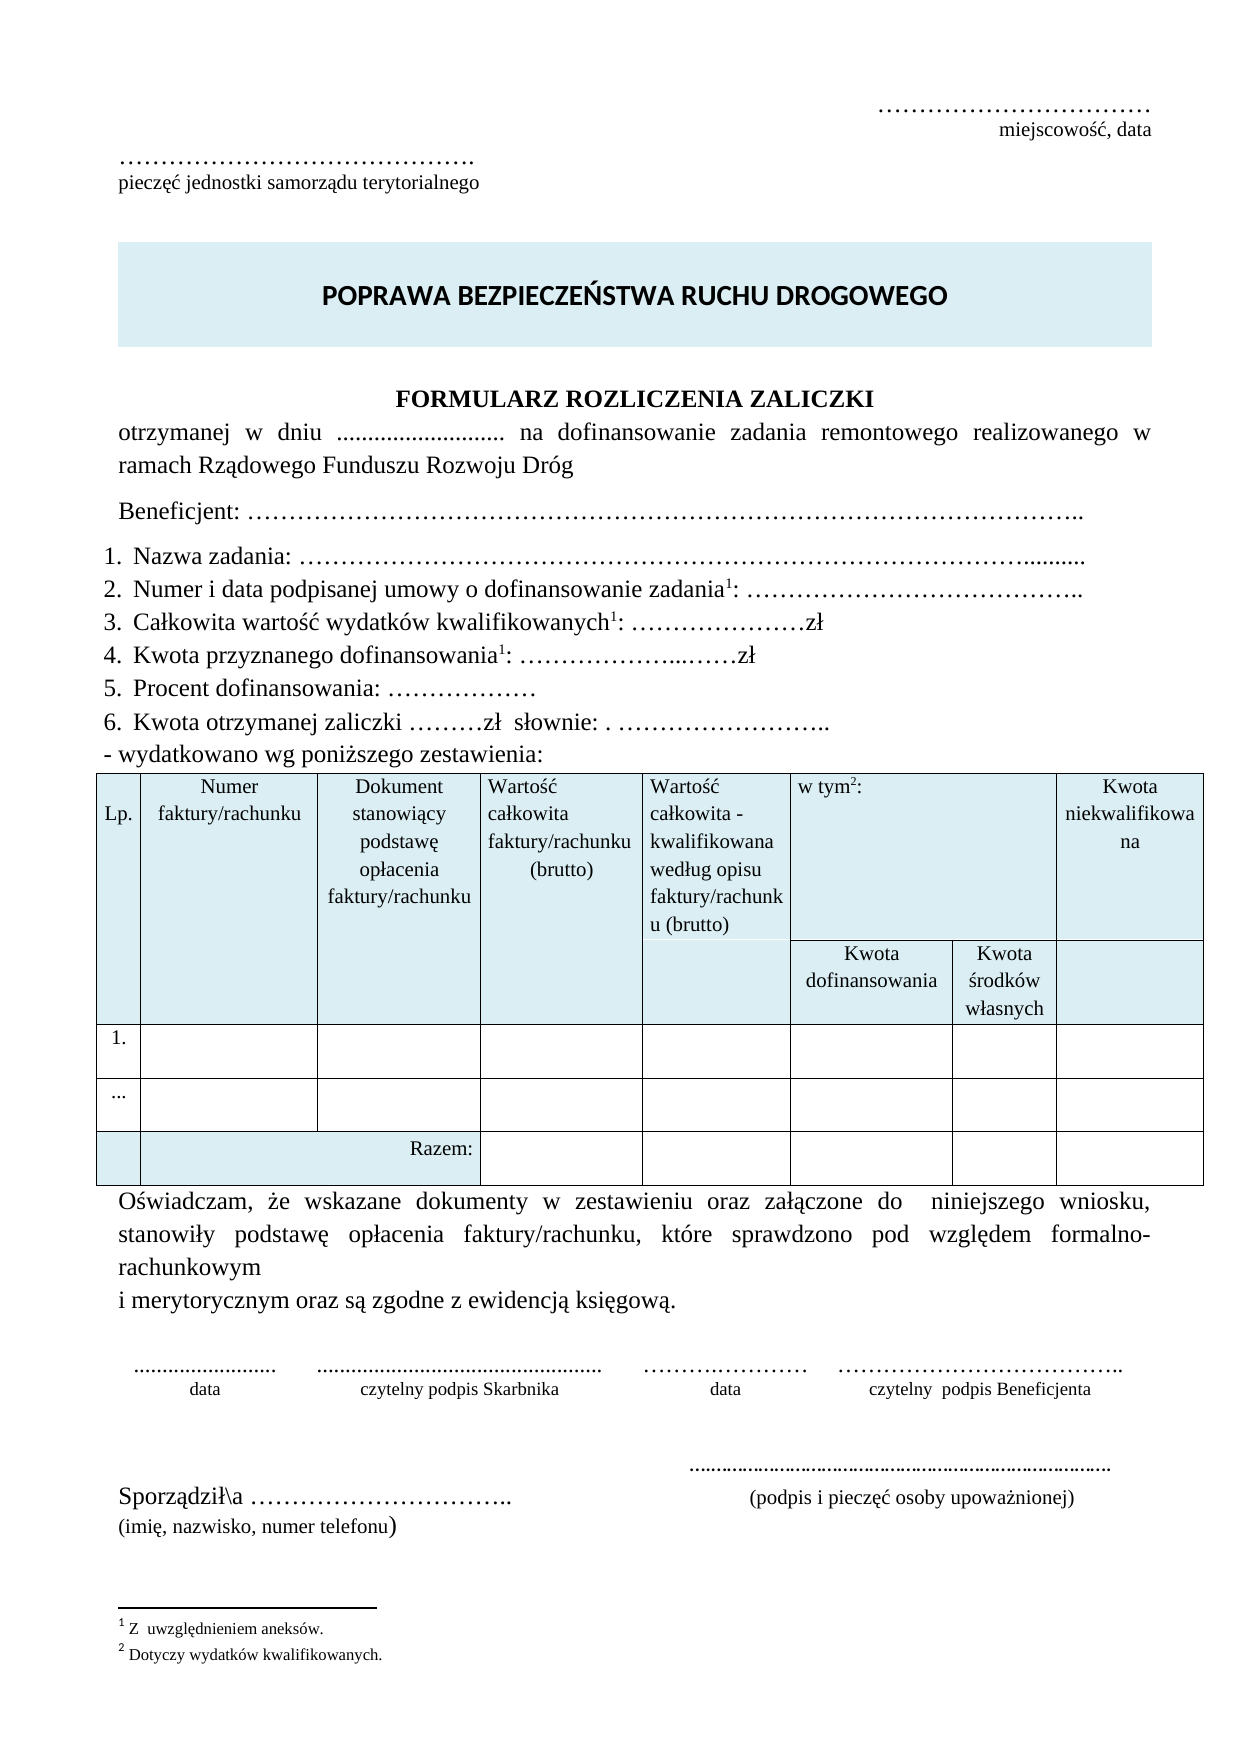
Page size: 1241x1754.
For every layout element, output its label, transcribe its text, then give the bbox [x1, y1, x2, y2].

text otrzymanej w dniu ........................... na dofinansowanie zadania remontowego realizowanego w ramach Rządowego Funduszu Rozwoju Dróg [118, 417, 1152, 479]
table_cell [1057, 1079, 1203, 1131]
text POPRAWA BEZPIECZEŃSTWA RUCHU DROGOWEGO [118, 277, 1152, 313]
table_cell Kwota dofinansowania [791, 941, 952, 1024]
table_cell data [627, 1378, 823, 1399]
table_cell [791, 1025, 952, 1077]
list Kwota otrzymanej zaliczki ………zł słownie: . …………………….. [103, 707, 1152, 735]
text (imię, nazwisko, numer telefonu) [118, 1510, 1152, 1539]
table_cell [318, 1025, 480, 1077]
table_cell [791, 1132, 952, 1185]
list Kwota przyznanego dofinansowania1: ………………...……zł [103, 641, 1152, 669]
table_cell [791, 1079, 952, 1131]
table_header Dokument stanowiący podstawę opłacenia faktury/rachunku [318, 774, 480, 1024]
table_header Lp. [97, 774, 140, 1024]
table_cell [953, 1132, 1056, 1185]
list Procent dofinansowania: ……………… [103, 673, 1152, 702]
table_cell czytelny podpis Skarbnika [292, 1378, 627, 1399]
table_cell [141, 1079, 317, 1131]
table_header ……….………… [627, 1351, 823, 1377]
text - wydatkowano wg poniższego zestawienia: [103, 739, 1152, 768]
table_cell Razem: [141, 1132, 480, 1185]
table_cell [953, 1025, 1056, 1077]
table_header Numer faktury/rachunku [141, 774, 317, 1024]
text Oświadczam, że wskazane dokumenty w zestawieniu oraz załączone do niniejszego wniosku, stanowiły podstawę opłacenia faktury/rachunku, które sprawdzono pod względem formalno-rachunkowym i merytorycznym oraz są zgodne z ewidencją księgową. [118, 1186, 1152, 1314]
table_cell [643, 1079, 790, 1131]
text Sporządził\a ………………………….. (podpis i pieczęć osoby upoważnionej) [118, 1481, 1152, 1510]
table_cell [1057, 941, 1203, 1024]
text ……………………………………. [118, 141, 1152, 170]
table_cell [481, 1079, 642, 1131]
table_cell [643, 1025, 790, 1077]
list Numer i data podpisanej umowy o dofinansowanie zadania: ………………………………….. [103, 574, 1152, 603]
table_header ......................... [118, 1351, 292, 1377]
table_cell [1057, 1025, 1203, 1077]
table_header Wartość całkowita - kwalifikowana według opisu faktury/rachunku (brutto) [643, 774, 790, 939]
text ….…………………………………………………………………. [650, 1449, 1152, 1477]
text Beneficjent: ……………………………………………………………………………………….. [118, 496, 1152, 525]
text pieczęć jednostki samorządu terytorialnego [118, 170, 1152, 194]
table_header Wartość całkowita faktury/rachunku (brutto) [481, 774, 642, 1024]
table_cell [643, 1132, 790, 1185]
table_cell [318, 1079, 480, 1131]
table_cell data [118, 1378, 292, 1399]
table_header .................................................. [292, 1351, 627, 1377]
table_cell 1. [97, 1025, 140, 1077]
table_cell [953, 1079, 1056, 1131]
table_cell ... [97, 1079, 140, 1131]
table_cell czytelny podpis Beneficjenta [823, 1378, 1137, 1399]
text …………………………… miejscowość, data [118, 89, 1152, 141]
table_cell Kwota środków własnych [953, 941, 1056, 1024]
table_cell [141, 1025, 317, 1077]
table_cell [97, 1132, 140, 1185]
list Całkowita wartość wydatków kwalifikowanych1: …………………zł [103, 607, 1152, 636]
table_cell [643, 940, 790, 1024]
table_cell [1057, 1132, 1203, 1185]
table_cell [481, 1132, 642, 1185]
table_cell [481, 1025, 642, 1077]
table_header w tym: [791, 774, 1056, 939]
table_header Kwota niekwalifikowana [1057, 774, 1203, 939]
list Nazwa zadania: …………………………………………………………………………….......... [103, 541, 1152, 570]
text FORMULARZ ROZLICZENIA ZALICZKI [118, 384, 1152, 413]
table_header ……………………………….. [823, 1351, 1137, 1377]
